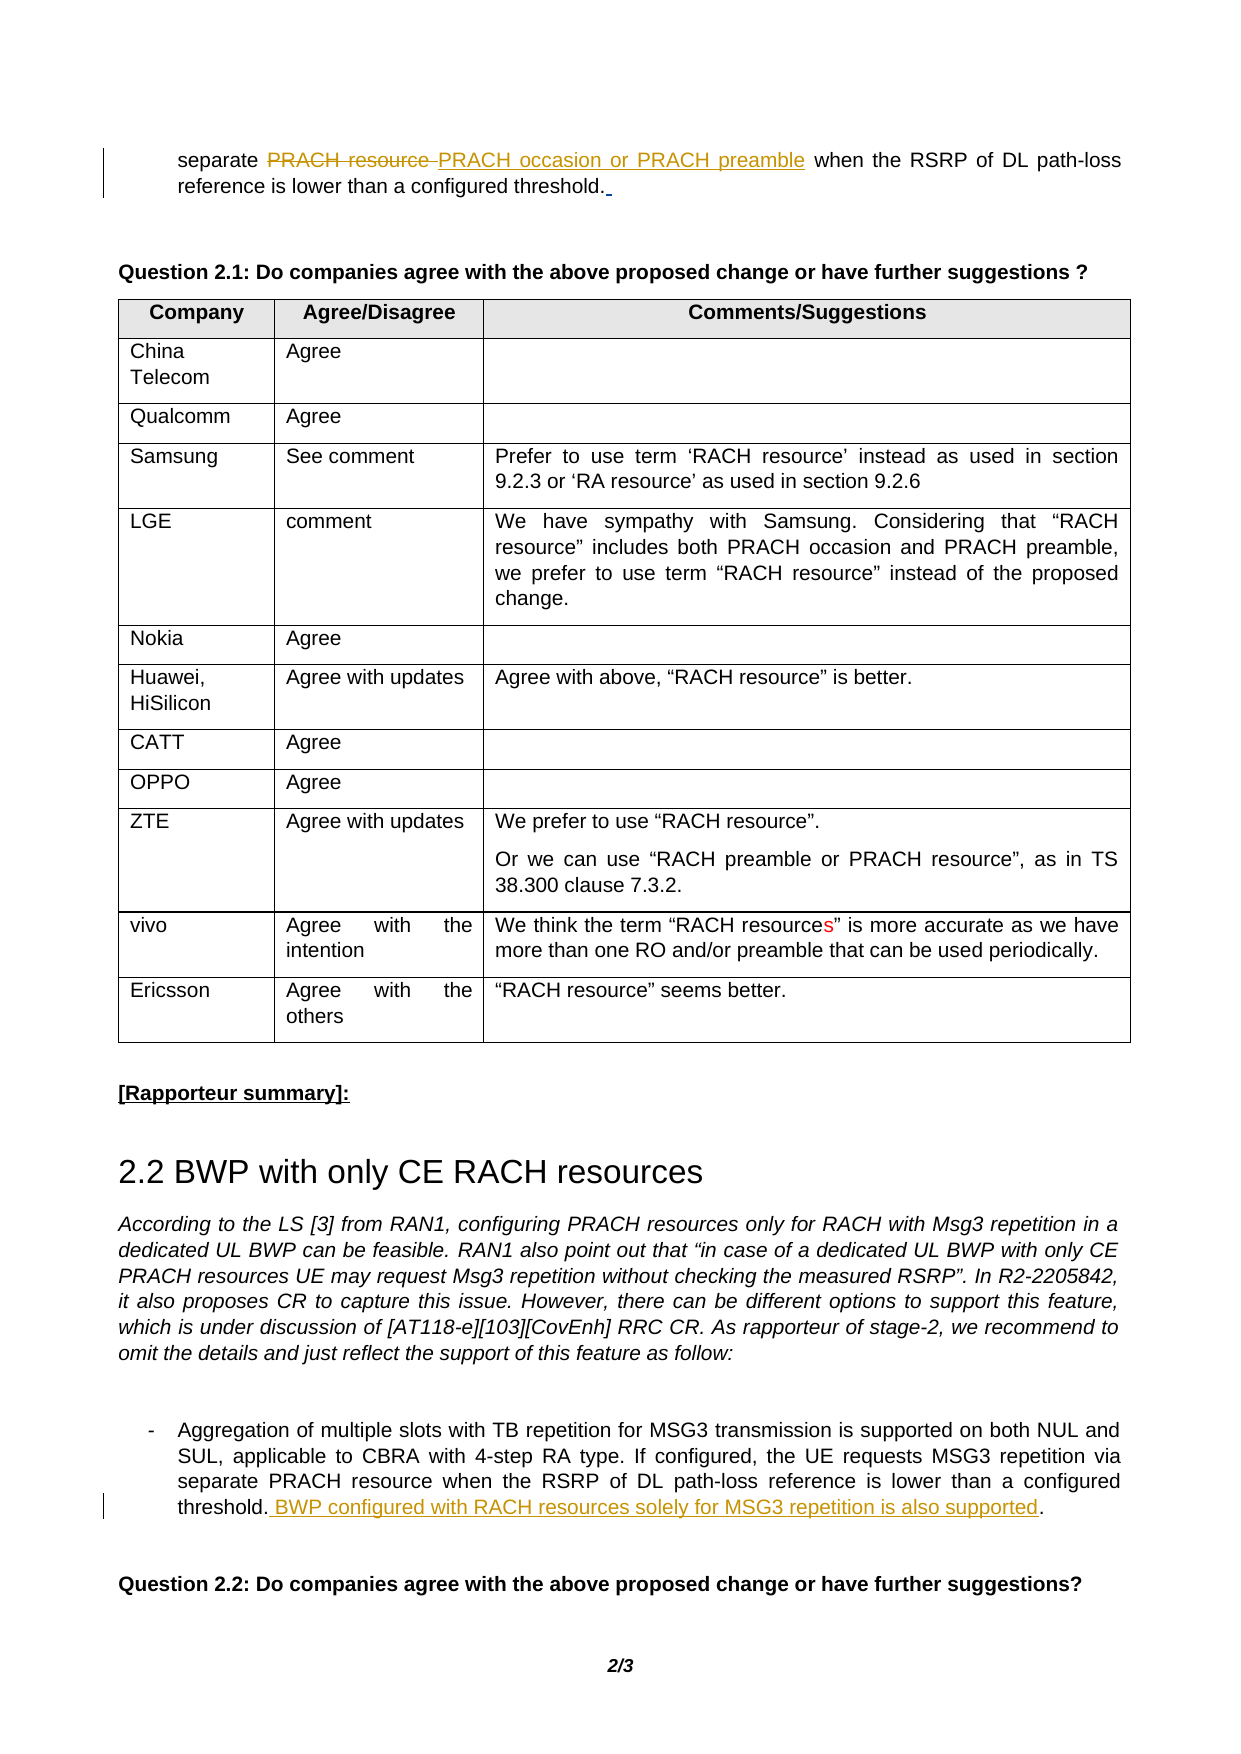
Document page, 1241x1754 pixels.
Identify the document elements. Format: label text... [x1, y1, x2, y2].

table_cell Agree [275, 770, 483, 808]
table_cell [484, 404, 1130, 442]
table_cell Agree with above, “RACH resource” is better. [484, 665, 1130, 729]
table_cell We have sympathy with Samsung. Considering that “RACH resource” includes both PRACH occasion and PRACH preamble, we prefer to use term “RACH resource” instead of the proposed change. [484, 509, 1130, 624]
table_header Agree/Disagree [275, 300, 483, 338]
table_cell [484, 339, 1130, 403]
table_cell [484, 730, 1130, 768]
table_cell OPPO [119, 770, 274, 808]
subtitle 2.2 BWP with only CE RACH resources [118, 1152, 1122, 1190]
text Question 2.2: Do companies agree with the above proposed change or have further suggestions? [118, 1572, 1122, 1596]
table_cell [484, 770, 1130, 808]
table_cell Agree with updates [275, 809, 483, 911]
table_cell Agree [275, 730, 483, 768]
table_cell China Telecom [119, 339, 274, 403]
table_cell comment [275, 509, 483, 624]
table_cell Huawei, HiSilicon [119, 665, 274, 729]
table_header Comments/Suggestions [484, 300, 1130, 338]
table_cell vivo [119, 913, 274, 977]
table_cell Qualcomm [119, 404, 274, 442]
table_cell Agree with updates [275, 665, 483, 729]
table_cell Samsung [119, 444, 274, 508]
text Question 2.1: Do companies agree with the above proposed change or have further suggestions ? [118, 260, 1122, 284]
table_cell Agree [275, 404, 483, 442]
table_cell “RACH resource” seems better. [484, 978, 1130, 1042]
table_cell ZTE [119, 809, 274, 911]
table_cell We prefer to use “RACH resource”. Or we can use “RACH preamble or PRACH resource”, as in TS 38.300 clause 7.3.2. [484, 809, 1130, 911]
table_cell Nokia [119, 626, 274, 664]
table_cell Agree with the others [275, 978, 483, 1042]
table_cell Agree [275, 626, 483, 664]
text According to the LS [3] from RAN1, configuring PRACH resources only for RACH with Msg3 repetition in a dedicated UL BWP can be feasible. RAN1 also point out that “in case of a dedicated UL BWP with only CE PRACH resources UE may request Msg3 repetition without checking the measured RSRP”. In R2-2205842, it also proposes CR to capture this issue. However, there can be different options to support this feature, which is under discussion of [AT118-e][103][CovEnh] RRC CR. As rapporteur of stage-2, we recommend to omit the details and just reflect the support of this feature as follow: [118, 1212, 1122, 1365]
table_cell Ericsson [119, 978, 274, 1042]
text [148, 148, 1122, 197]
text - Aggregation of multiple slots with TB repetition for MSG3 transmission is supported on both NUL and SUL, applicable to CBRA with 4-step RA type. If configured, the UE requests MSG3 repetition via separate PRACH resource when the RSRP of DL path-loss reference is lower than a configured threshold.. [148, 1418, 1122, 1519]
table_cell LGE [119, 509, 274, 624]
table_cell Agree [275, 339, 483, 403]
table_cell [484, 626, 1130, 664]
text [Rapporteur summary]: [118, 1081, 1122, 1105]
table_header Company [119, 300, 274, 338]
table_cell We think the term “RACH resources” is more accurate as we have more than one RO and/or preamble that can be used periodically. [484, 913, 1130, 977]
table_cell See comment [275, 444, 483, 508]
table_cell Agree with the intention [275, 913, 483, 977]
table_cell CATT [119, 730, 274, 768]
table_cell Prefer to use term ‘RACH resource’ instead as used in section 9.2.3 or ‘RA resource’ as used in section 9.2.6 [484, 444, 1130, 508]
